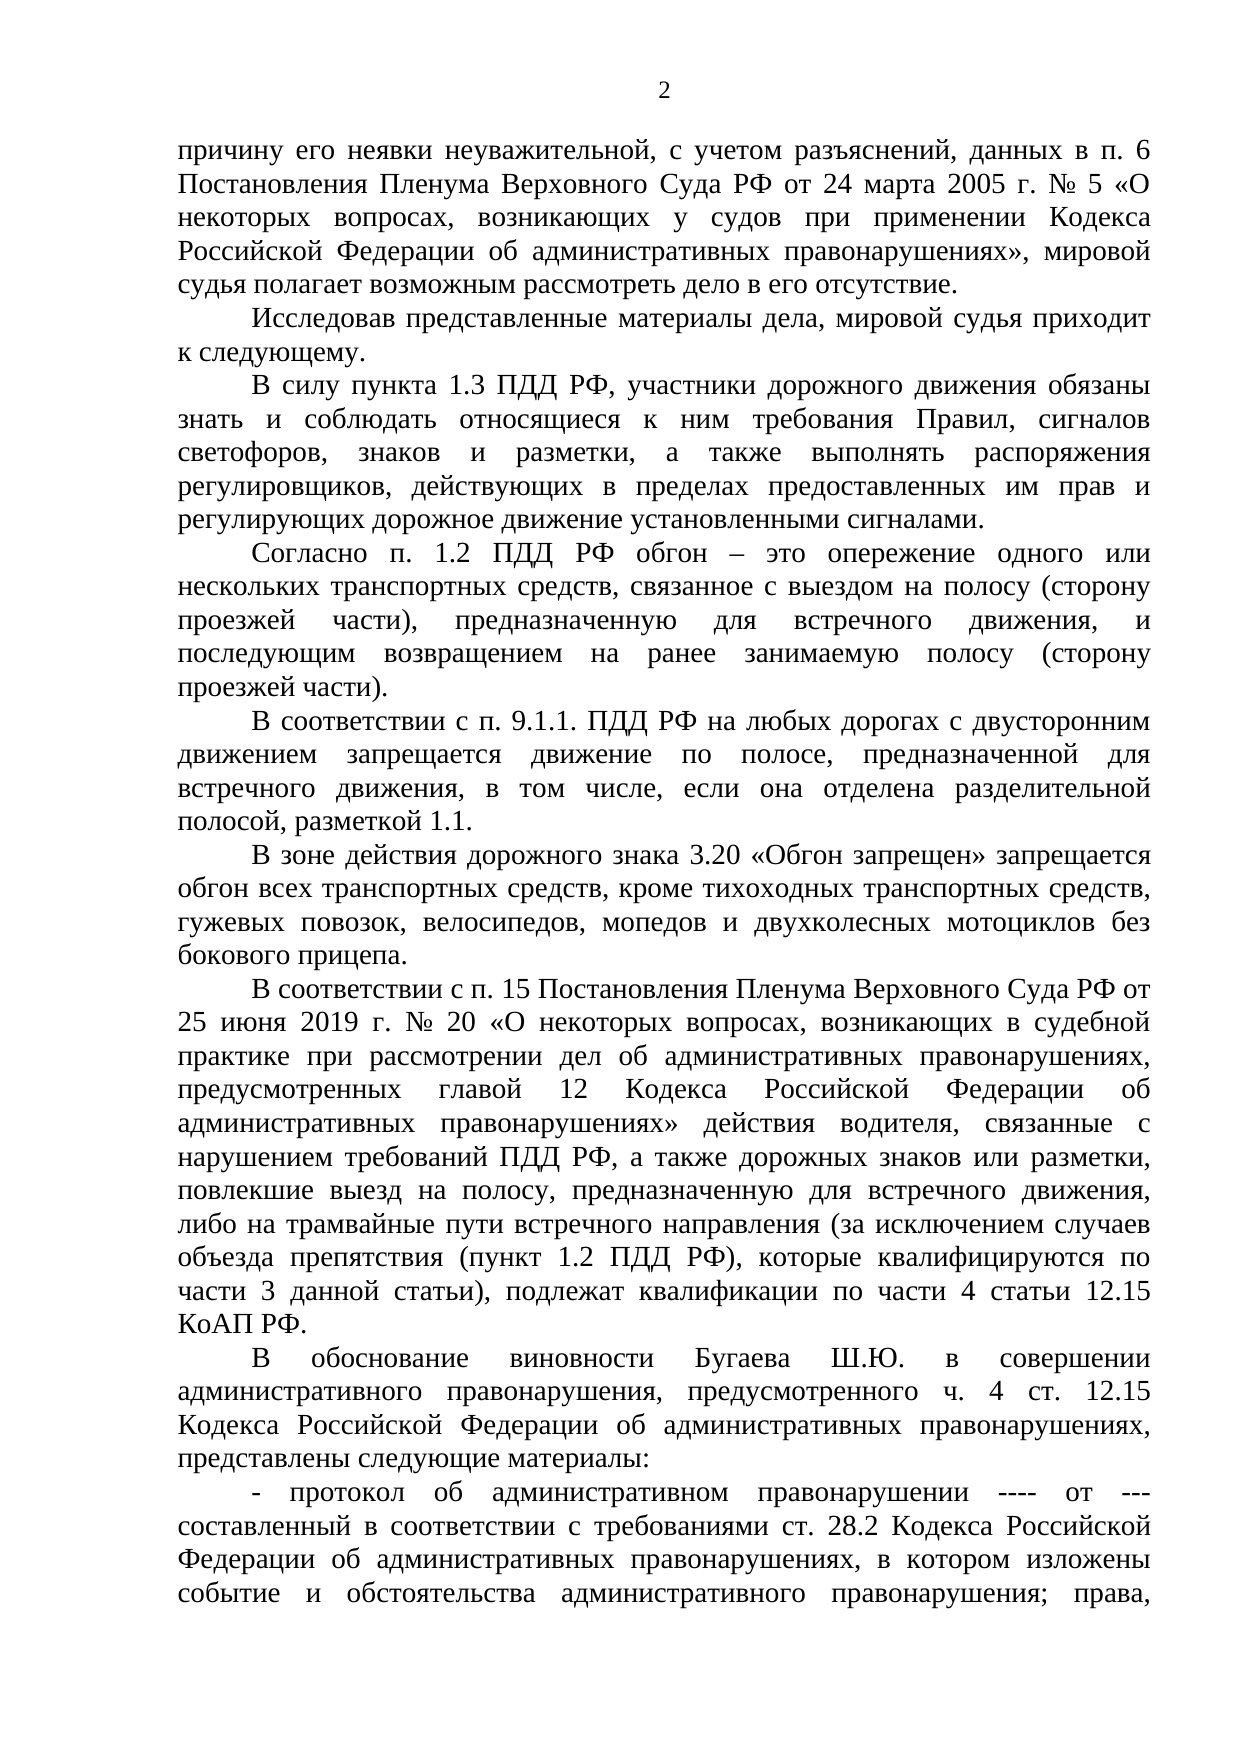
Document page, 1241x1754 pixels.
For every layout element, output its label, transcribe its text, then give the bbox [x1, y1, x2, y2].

text В зоне действия дорожного знака 3.20 «Обгон запрещен» запрещается обгон всех транспортных средств, кроме тихоходных транспортных средств, гужевых повозок, велосипедов, мопедов и двухколесных мотоциклов без бокового прицепа. [177, 837, 1152, 971]
text В силу пункта 1.3 ПДД РФ, участники дорожного движения обязаны знать и соблюдать относящиеся к ним требования Правил, сигналов светофоров, знаков и разметки, а также выполнять распоряжения регулировщиков, действующих в пределах предоставленных им прав и регулирующих дорожное движение установленными сигналами. [177, 367, 1152, 535]
text Исследовав представленные материалы дела, мировой судья приходит к следующему. [177, 300, 1152, 367]
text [177, 132, 1152, 300]
text В соответствии с п. 9.1.1. ПДД РФ на любых дорогах с двусторонним движением запрещается движение по полосе, предназначенной для встречного движения, в том числе, если она отделена разделительной полосой, разметкой 1.1. [177, 703, 1152, 837]
text Согласно п. 1.2 ПДД РФ обгон – это опережение одного или нескольких транспортных средств, связанное с выездом на полосу (сторону проезжей части), предназначенную для встречного движения, и последующим возвращением на ранее занимаемую полосу (сторону проезжей части). [177, 535, 1152, 703]
text В соответствии с п. 15 Постановления Пленума Верховного Суда РФ от 25 июня 2019 г. № 20 «О некоторых вопросах, возникающих в судебной практике при рассмотрении дел об административных правонарушениях, предусмотренных главой 12 Кодекса Российской Федерации об административных правонарушениях» действия водителя, связанные с нарушением требований ПДД РФ, а также дорожных знаков или разметки, повлекшие выезд на полосу, предназначенную для встречного движения, либо на трамвайные пути встречного направления (за исключением случаев объезда препятствия (пункт 1.2 ПДД РФ), которые квалифицируются по части 3 данной статьи), подлежат квалификации по части 4 статьи 12.15 КоАП РФ. [177, 971, 1152, 1340]
text В обоснование виновности Бугаева Ш.Ю. в совершении административного правонарушения, предусмотренного ч. 4 ст. 12.15 Кодекса Российской Федерации об административных правонарушениях, представлены следующие материалы: [177, 1340, 1152, 1474]
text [177, 1474, 1152, 1608]
